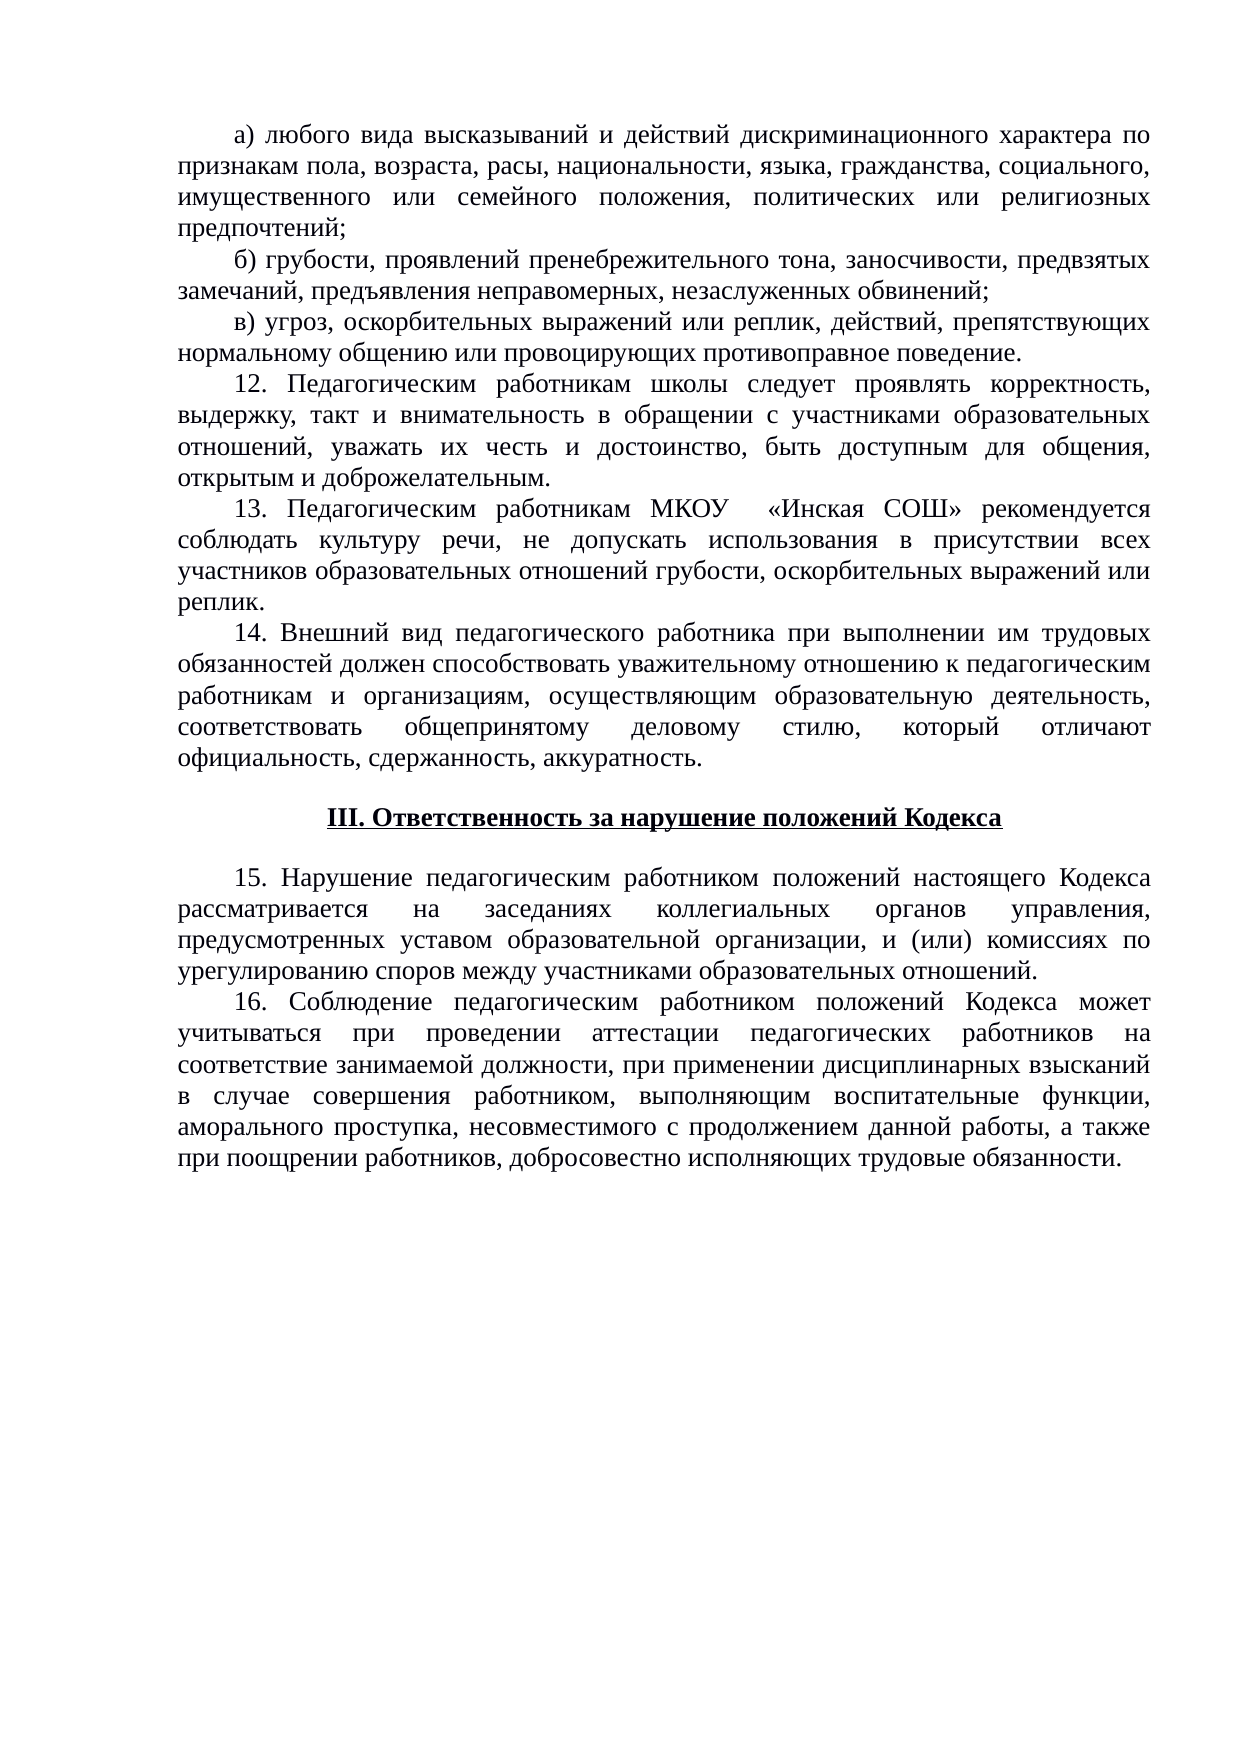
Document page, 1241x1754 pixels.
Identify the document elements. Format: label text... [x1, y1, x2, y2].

text а) любого вида высказываний и действий дискриминационного характера по признакам пола, возраста, расы, национальности, языка, гражданства, социального, имущественного или семейного положения, политических или религиозных предпочтений; [177, 118, 1152, 243]
text III. Ответственность за нарушение положений Кодекса [177, 801, 1152, 832]
text в) угроз, оскорбительных выражений или реплик, действий, препятствующих нормальному общению или провоцирующих противоправное поведение. [177, 305, 1152, 367]
text 15. Нарушение педагогическим работником положений настоящего Кодекса рассматривается на заседаниях коллегиальных органов управления, предусмотренных уставом образовательной организации, и (или) комиссиях по урегулированию споров между участниками образовательных отношений. [177, 861, 1152, 985]
text 16. Соблюдение педагогическим работником положений Кодекса может учитываться при проведении аттестации педагогических работников на соответствие занимаемой должности, при применении дисциплинарных взысканий в случае совершения работником, выполняющим воспитательные функции, аморального проступка, несовместимого с продолжением данной работы, а также при поощрении работников, добросовестно исполняющих трудовые обязанности. [177, 985, 1152, 1172]
text б) грубости, проявлений пренебрежительного тона, заносчивости, предвзятых замечаний, предъявления неправомерных, незаслуженных обвинений; [177, 243, 1152, 305]
text 13. Педагогическим работникам МКОУ «Инская СОШ» рекомендуется соблюдать культуру речи, не допускать использования в присутствии всех участников образовательных отношений грубости, оскорбительных выражений или реплик. [177, 492, 1152, 616]
text 12. Педагогическим работникам школы следует проявлять корректность, выдержку, такт и внимательность в обращении с участниками образовательных отношений, уважать их честь и достоинство, быть доступным для общения, открытым и доброжелательным. [177, 367, 1152, 492]
text 14. Внешний вид педагогического работника при выполнении им трудовых обязанностей должен способствовать уважительному отношению к педагогическим работникам и организациям, осуществляющим образовательную деятельность, соответствовать общепринятому деловому стилю, который отличают официальность, сдержанность, аккуратность. [177, 616, 1152, 772]
